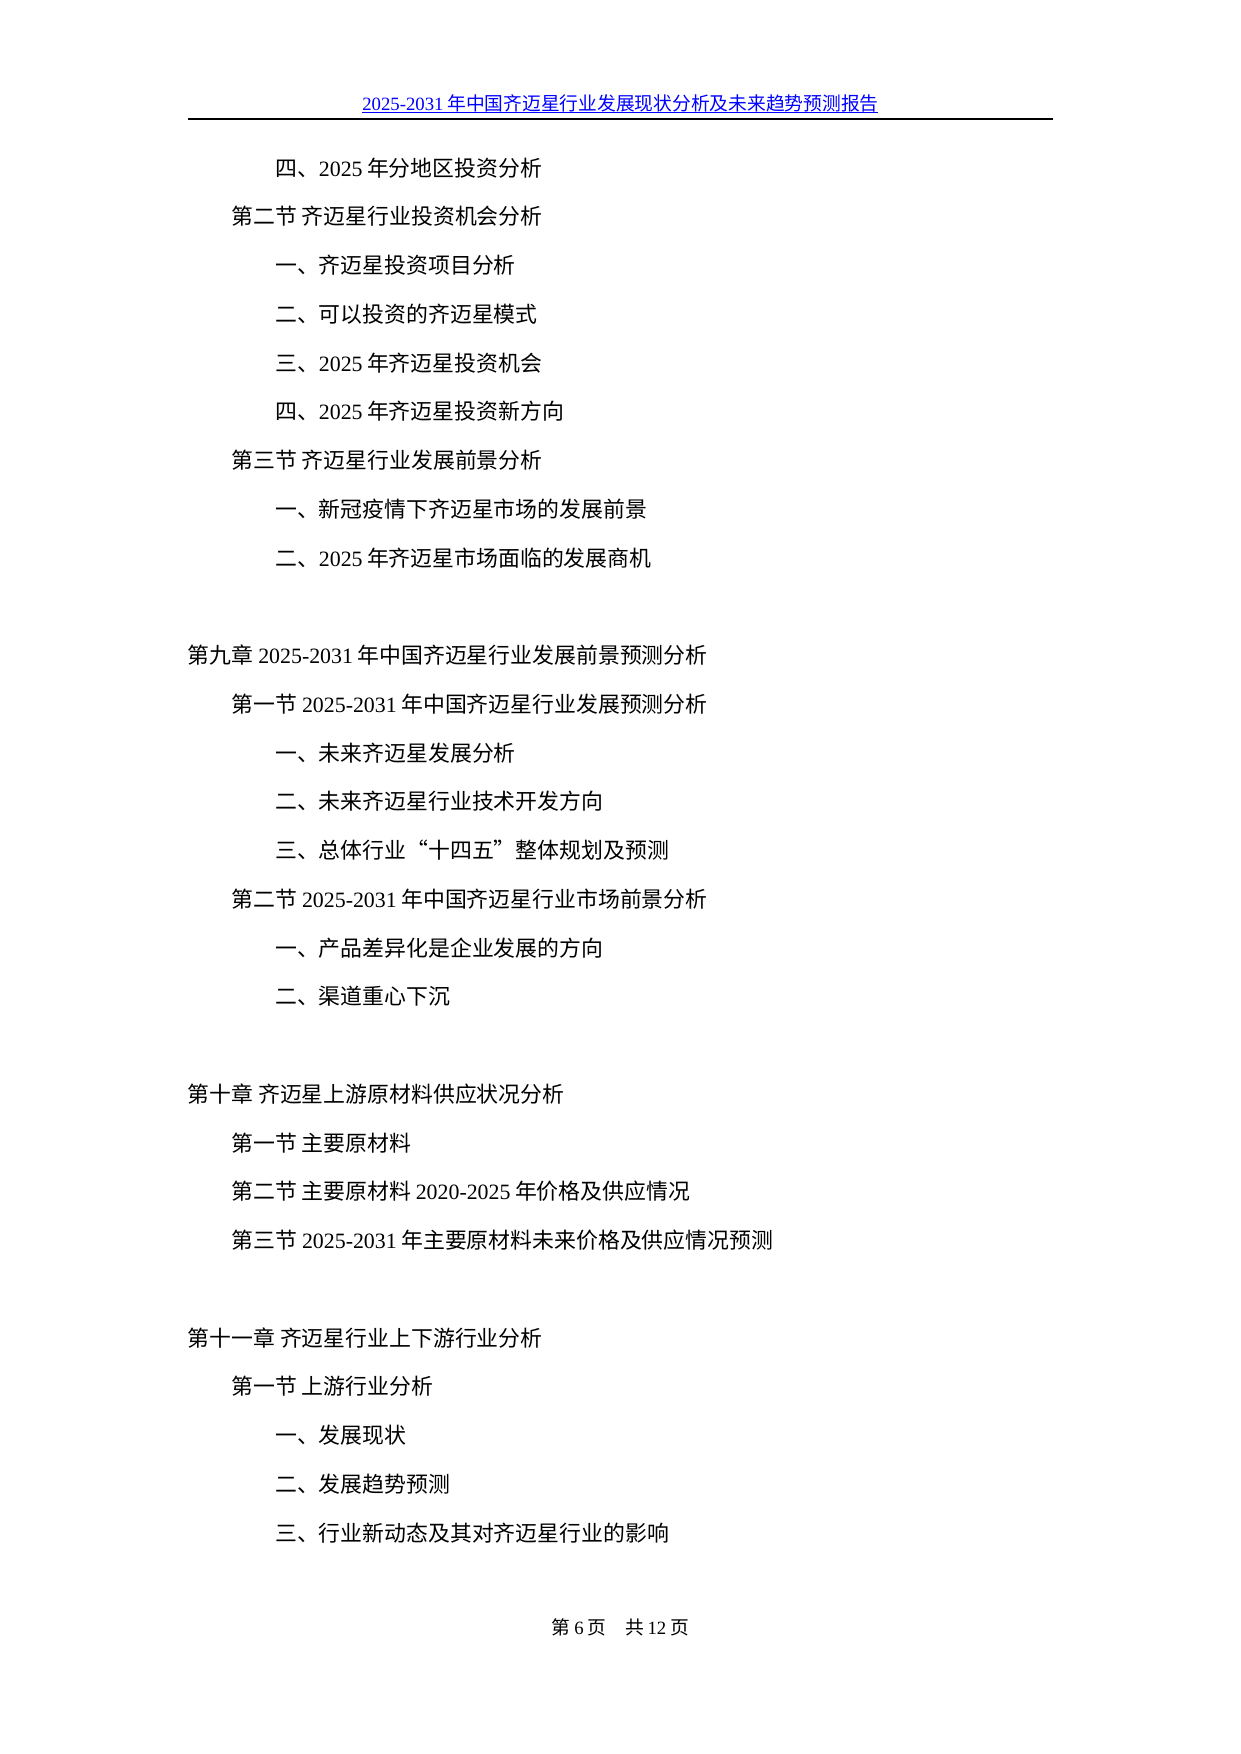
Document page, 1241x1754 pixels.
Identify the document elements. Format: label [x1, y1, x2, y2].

text [187, 150, 1053, 1548]
